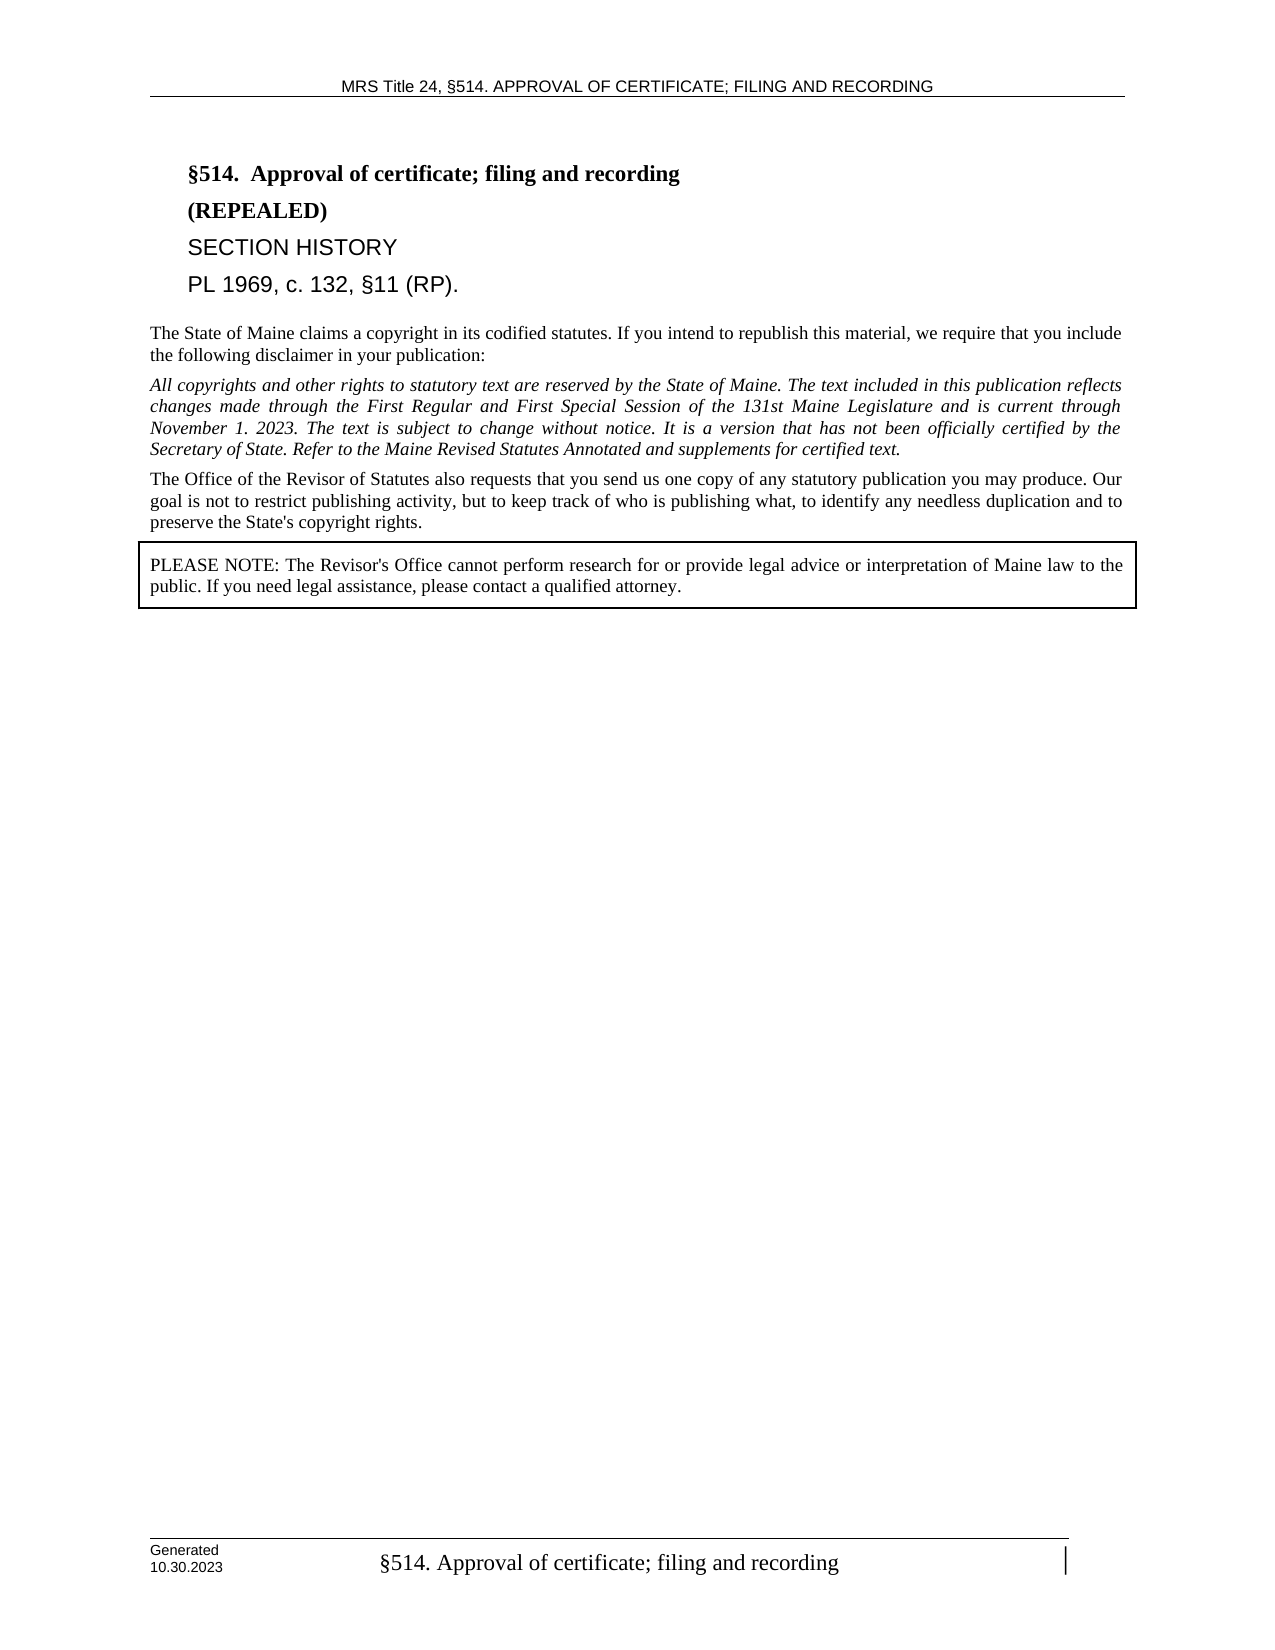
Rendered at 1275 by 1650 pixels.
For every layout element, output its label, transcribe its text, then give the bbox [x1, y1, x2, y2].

text PL 1969, c. 132, §11 (RP). [187, 271, 1125, 297]
text (REPEALED) [187, 197, 1125, 223]
text The Office of the Revisor of Statutes also requests that you send us one copy of any statutory publication you may produce. Our goal is not to restrict publishing activity, but to keep track of who is publishing what, to identify any needless duplication and to preserve the State's copyright rights. [150, 468, 1125, 533]
text SECTION HISTORY [187, 234, 1125, 260]
text §514. Approval of certificate; filing and recording [187, 160, 1125, 187]
text PLEASE NOTE: The Revisor's Office cannot perform research for or provide legal advice or interpretation of Maine law to the public. If you need legal assistance, please contact a qualified attorney. [140, 543, 1135, 607]
text All copyrights and other rights to statutory text are reserved by the State of Maine. The text included in this publication reflects changes made through the First Regular and First Special Session of the 131st Maine Legislature and is current through November 1. 2023 . The text is subject to change without notice. It is a version that has not been officially certified by the Secretary of State. Refer to the Maine Revised Statutes Annotated and supplements for certified text. [150, 373, 1125, 460]
text The State of Maine claims a copyright in its codified statutes. If you intend to republish this material, we require that you include the following disclaimer in your publication: [150, 322, 1125, 365]
